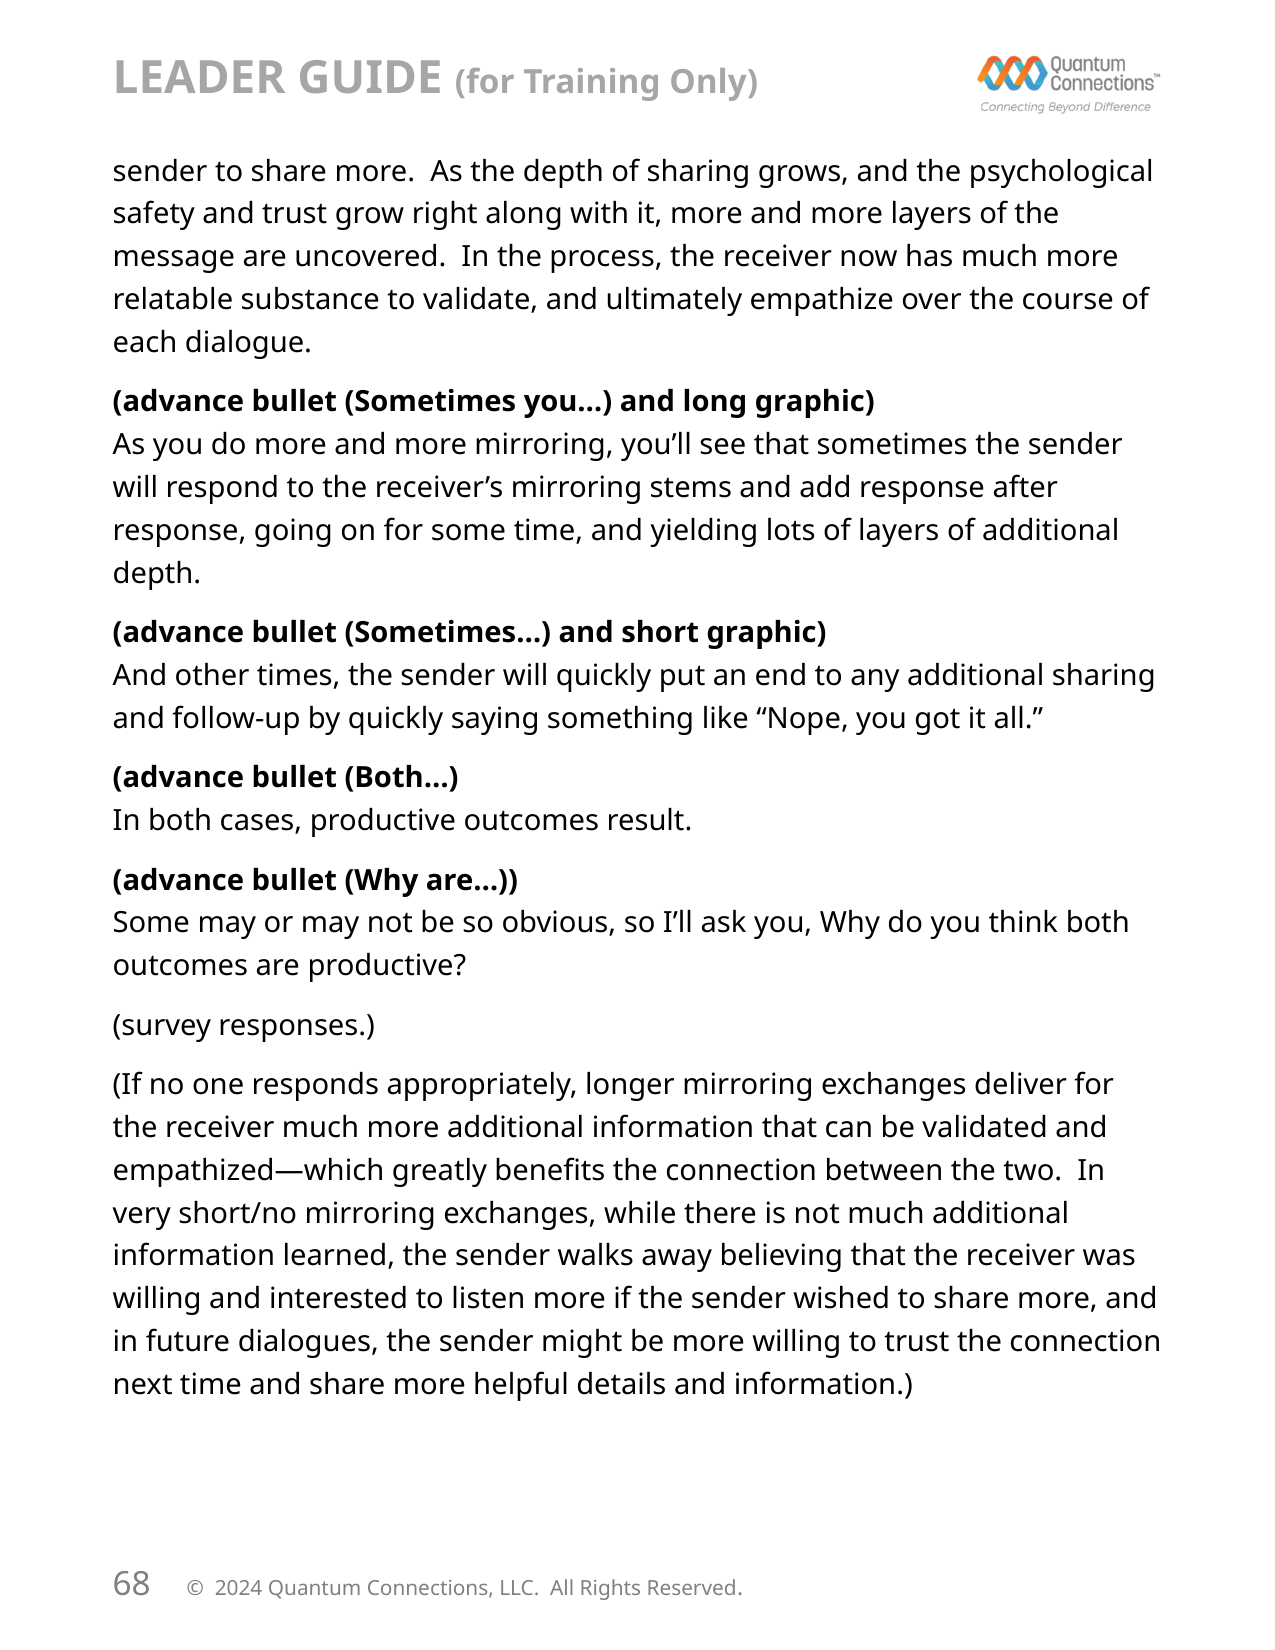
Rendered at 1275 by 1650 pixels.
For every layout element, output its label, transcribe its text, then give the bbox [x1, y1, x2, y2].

text (survey responses.) [112, 1004, 1162, 1044]
text (If no one responds appropriately, longer mirroring exchanges deliver for the receiver much more additional information that can be validated and empathized—which greatly benefits the connection between the two. In very short/no mirroring exchanges, while there is not much additional information learned, the sender walks away believing that the receiver was willing and interested to listen more if the sender wished to share more, and in future dialogues, the sender might be more willing to trust the connection next time and share more helpful details and information.) [112, 1063, 1162, 1403]
text As you do more and more mirroring, you’ll see that sometimes the sender will respond to the receiver’s mirroring stems and add response after response, going on for some time, and yielding lots of layers of additional depth. [112, 423, 1162, 592]
text Some may or may not be so obvious, so I’ll ask you, Why do you think both outcomes are productive? [112, 902, 1162, 984]
picture [970, 46, 1163, 116]
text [112, 150, 1162, 361]
text (advance bullet (Sometimes you…) and long graphic) [112, 381, 1162, 420]
text And other times, the sender will quickly put an end to any additional sharing and follow-up by quickly saying something like “Nope, you got it all.” [112, 654, 1162, 737]
text (advance bullet (Both…) [112, 757, 1162, 796]
text (advance bullet (Why are…)) [112, 859, 1162, 898]
text (advance bullet (Sometimes…) and short graphic) [112, 611, 1162, 651]
text In both cases, productive outcomes result. [112, 799, 1162, 839]
